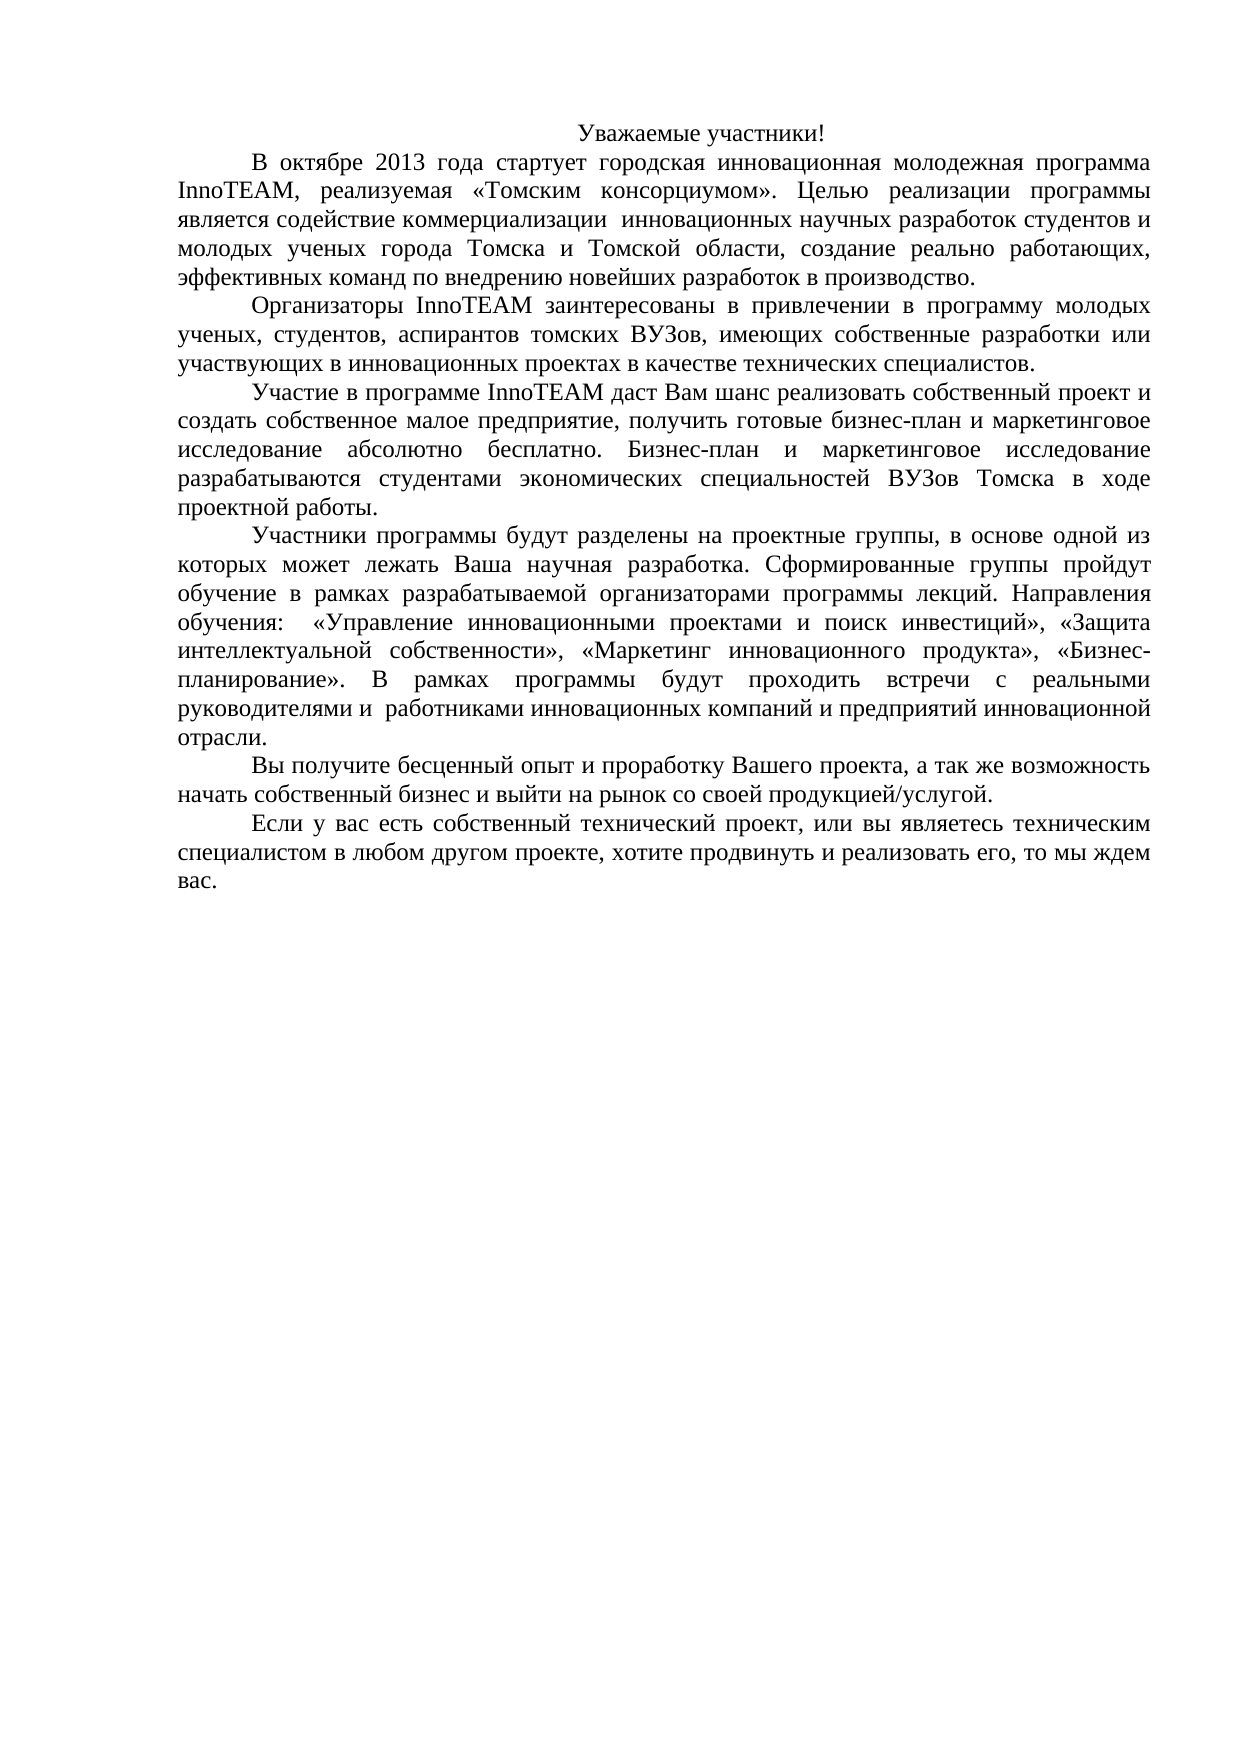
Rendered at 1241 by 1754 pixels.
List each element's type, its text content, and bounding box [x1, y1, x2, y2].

text Участники программы будут разделены на проектные группы, в основе одной из которых может лежать Ваша научная разработка. Сформированные группы пройдут обучение в рамках разрабатываемой организаторами программы лекций. Направления обучения: «Управление инновационными проектами и поиск инвестиций», «Защита интеллектуальной собственности», «Маркетинг инновационного продукта», «Бизнес-планирование». В рамках программы будут проходить встречи с реальными руководителями и работниками инновационных компаний и предприятий инновационной отрасли. [177, 521, 1152, 751]
text Уважаемые участники! [177, 118, 1152, 147]
text Вы получите бесценный опыт и проработку Вашего проекта, а так же возможность начать собственный бизнес и выйти на рынок со своей продукцией/услугой. [177, 751, 1152, 808]
text Если у вас есть собственный технический проект, или вы являетесь техническим специалистом в любом другом проекте, хотите продвинуть и реализовать его, то мы ждем вас. [177, 808, 1152, 894]
text Участие в программе InnoTEAM даст Вам шанс реализовать собственный проект и создать собственное малое предприятие, получить готовые бизнес-план и маркетинговое исследование абсолютно бесплатно. Бизнес-план и маркетинговое исследование разрабатываются студентами экономических специальностей ВУЗов Томска в ходе проектной работы. [177, 377, 1152, 521]
text Организаторы InnoTEAM заинтересованы в привлечении в программу молодых ученых, студентов, аспирантов томских ВУЗов, имеющих собственные разработки или участвующих в инновационных проектах в качестве технических специалистов. [177, 291, 1152, 377]
text В октябре 2013 года стартует городская инновационная молодежная программа InnoTEAM, реализуемая «Томским консорциумом». Целью реализации программы является содействие коммерциализации инновационных научных разработок студентов и молодых ученых города Томска и Томской области, создание реально работающих, эффективных команд по внедрению новейших разработок в производство. [177, 147, 1152, 291]
